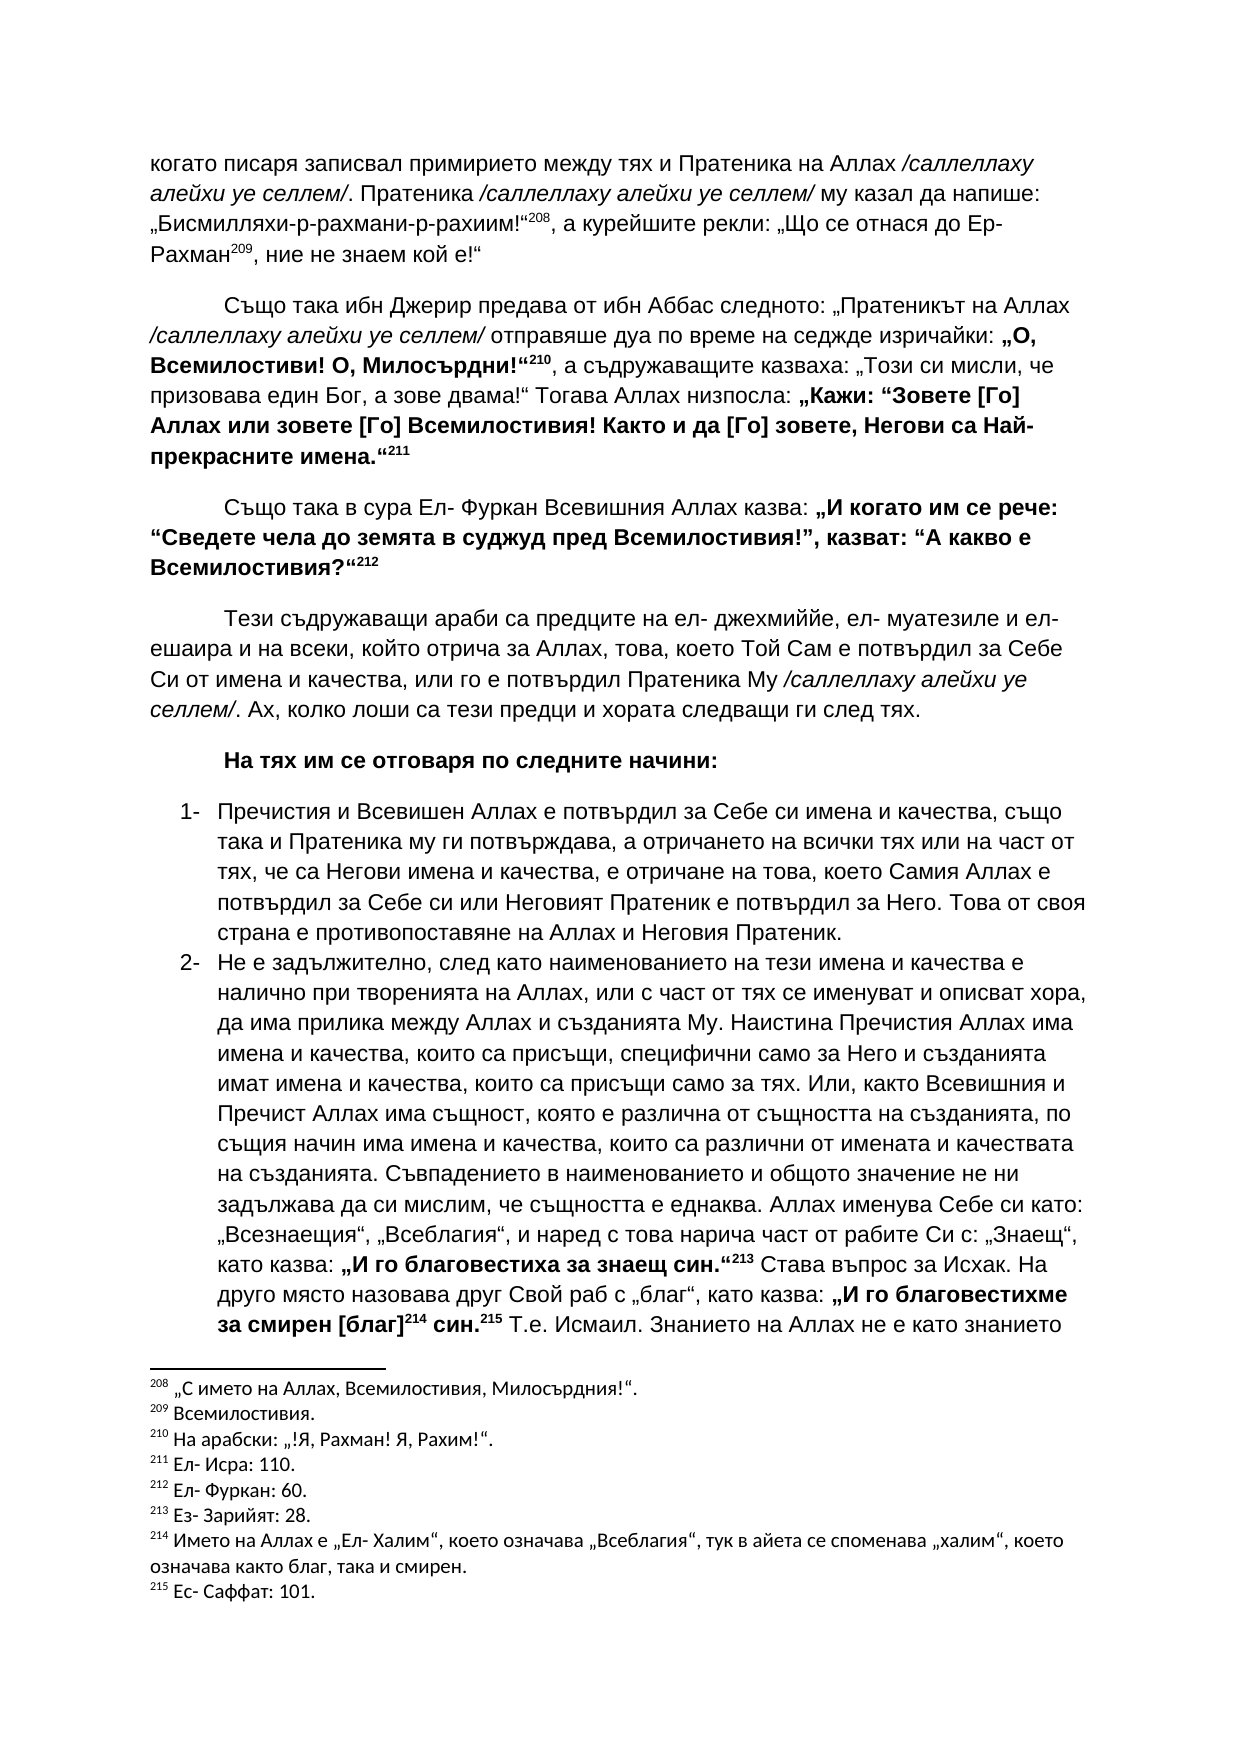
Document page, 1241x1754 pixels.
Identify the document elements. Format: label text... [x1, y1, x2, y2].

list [179, 949, 1090, 1338]
text На тях им се отговаря по следните начини: [150, 747, 1090, 773]
list Пречистия и Всевишен Аллах е потвърдил за Себе си имена и качества, също така и Пратеника му ги потвърждава, а отричането на всички тях или на част от тях, че са Негови имена и качества, е отричане на това, което Самия Аллах е потвърдил за Себе си или Неговият Пратеник е потвърдил за Него. Това от своя страна е противопоставяне на Аллах и Неговия Пратеник. [179, 798, 1090, 945]
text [150, 150, 1090, 267]
text Тези съдружаващи араби са предците на ел- джехмиййе, ел- муатезиле и ел- ешаира и на всеки, който отрича за Аллах, това, което Той Сам е потвърдил за Себе Си от имена и качества, или го е потвърдил Пратеника Му /саллеллаху алейхи уе селлем/. Ах, колко лоши са тези предци и хората следващи ги след тях. [150, 605, 1090, 722]
text Също така в сура Ел- Фуркан Всевишния Аллах казва: „И когато им се рече: “Сведете чела до земята в суджуд пред Всемилостивия!”, казват: “А какво е Всемилостивия?“ [150, 494, 1090, 581]
text Също така ибн Джерир предава от ибн Аббас следното: „Пратеникът на Аллах /саллеллаху алейхи уе селлем/ отправяше дуа по време на седжде изричайки: „О, Всемилостиви! О, Милосърдни!“, а съдружаващите казваха: „Този си мисли, че призовава един Бог, а зове двама!“ Тогава Аллах низпосла: „Кажи: “Зовете [Го] Аллах или зовете [Го] Всемилостивия! Както и да [Го] зовете, Негови са Най-прекрасните имена.“ [150, 292, 1090, 469]
